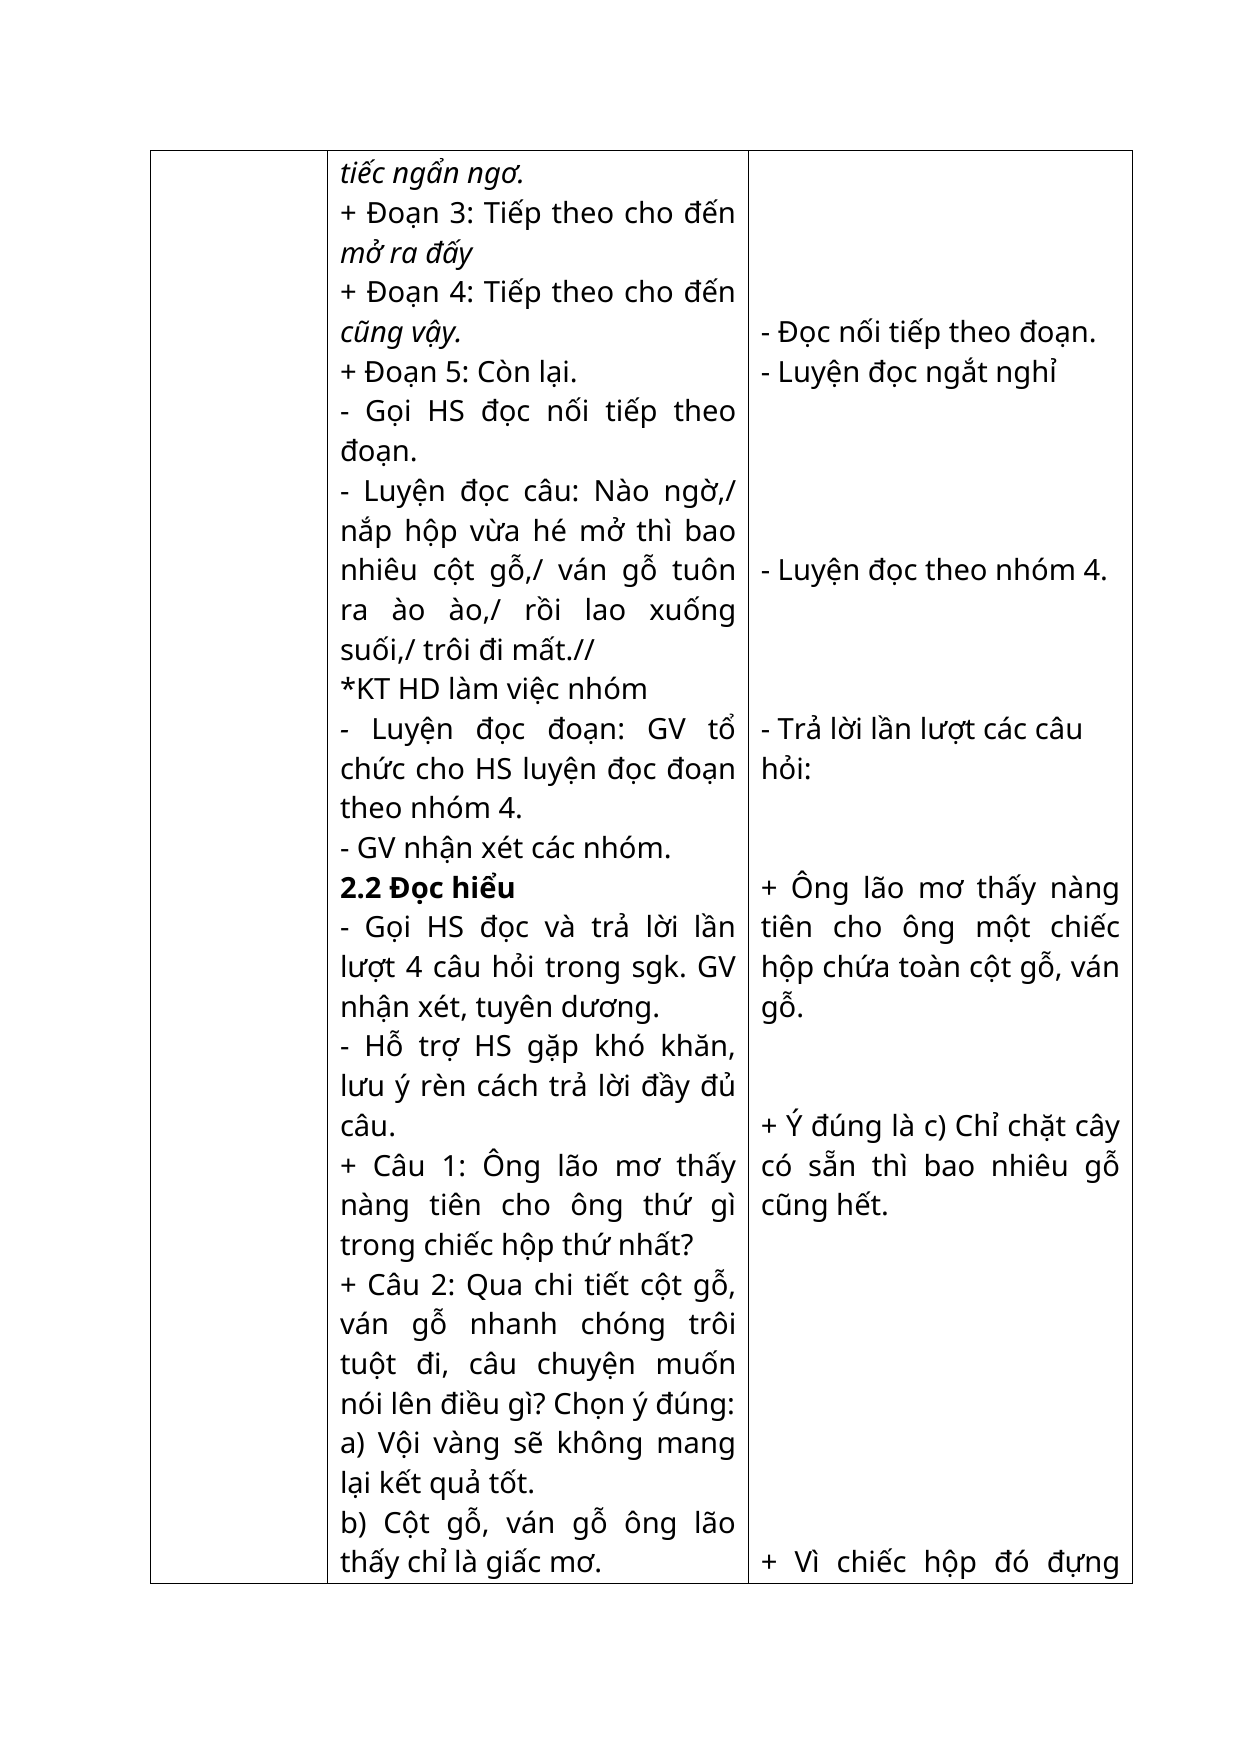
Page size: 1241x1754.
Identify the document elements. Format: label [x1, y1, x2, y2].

table_cell [749, 151, 1132, 1583]
table_cell [328, 151, 748, 1583]
table_cell [151, 151, 327, 1583]
